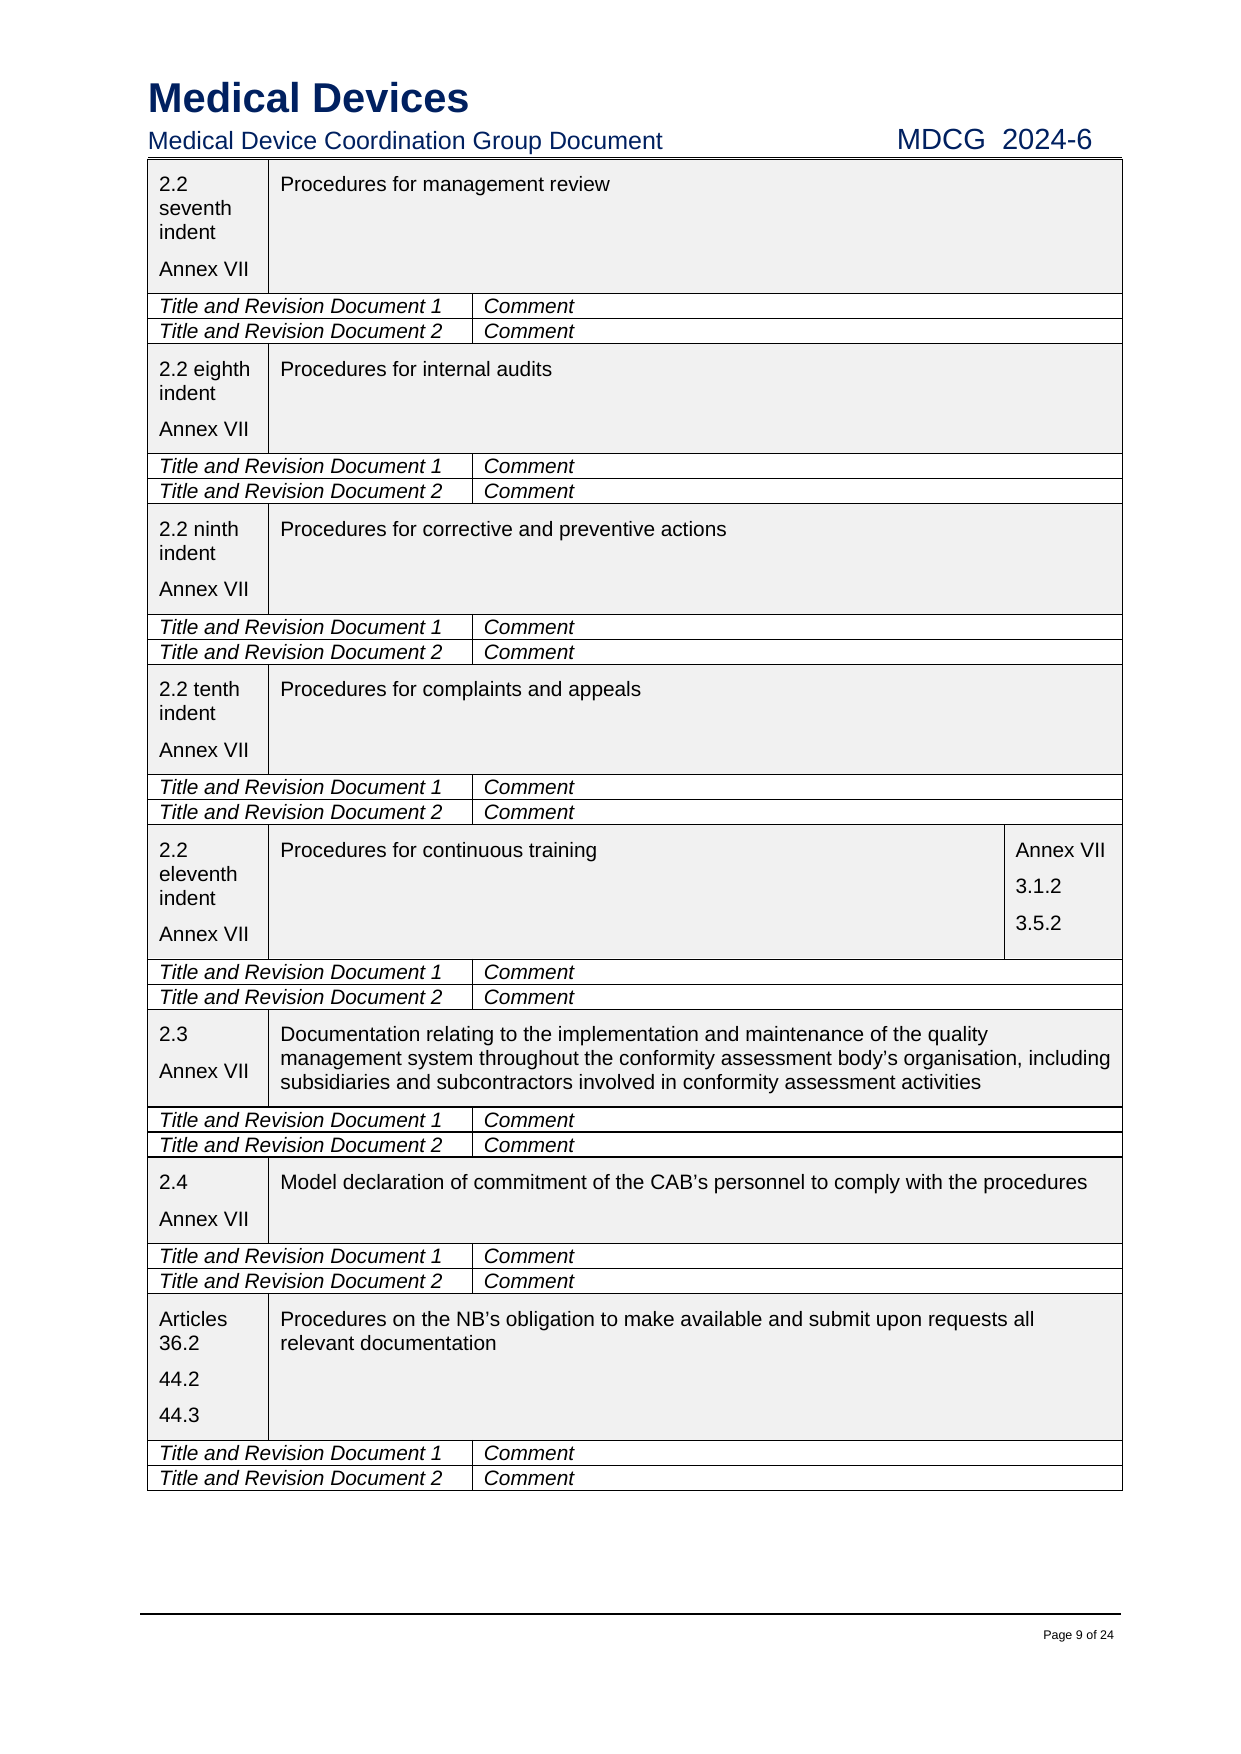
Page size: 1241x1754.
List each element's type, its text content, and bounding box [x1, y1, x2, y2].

table_cell 2.2 eighth indent Annex VII [148, 344, 268, 453]
table_cell Procedures for management review [269, 160, 1122, 293]
table_cell Title and Revision Document 2 [148, 319, 472, 343]
table_cell Comment [473, 294, 1122, 318]
table_cell Comment [473, 1269, 1122, 1293]
table_cell Annex VII 3.1.2 3.5.2 [1005, 825, 1122, 958]
table_cell Comment [473, 1466, 1122, 1490]
table_cell Comment [473, 1441, 1122, 1465]
table_cell Model declaration of commitment of the CAB’s personnel to comply with the procedures [269, 1158, 1122, 1243]
table_cell Comment [473, 479, 1122, 503]
table_cell Title and Revision Document 1 [148, 1108, 472, 1131]
table_cell Title and Revision Document 2 [148, 985, 472, 1008]
table_cell 2.2 tenth indent Annex VII [148, 665, 268, 774]
table_cell Title and Revision Document 1 [148, 1244, 472, 1268]
table_cell Procedures for internal audits [269, 344, 1122, 453]
table_cell Title and Revision Document 2 [148, 1133, 472, 1156]
table_cell Procedures for corrective and preventive actions [269, 504, 1122, 614]
table_cell Comment [473, 454, 1122, 478]
table_cell Procedures on the NB’s obligation to make available and submit upon requests all relevant documentation [269, 1294, 1122, 1440]
table_cell Title and Revision Document 1 [148, 454, 472, 478]
table_cell Procedures for continuous training [269, 825, 1004, 958]
table_cell Comment [473, 1133, 1122, 1156]
table_cell Comment [473, 640, 1122, 664]
table_cell Title and Revision Document 1 [148, 775, 472, 799]
table_cell Comment [473, 615, 1122, 639]
table_cell Title and Revision Document 2 [148, 800, 472, 824]
table_cell Title and Revision Document 2 [148, 479, 472, 503]
table_cell Title and Revision Document 2 [148, 1466, 472, 1490]
table_cell Comment [473, 985, 1122, 1008]
table_cell Title and Revision Document 2 [148, 1269, 472, 1293]
table_cell Title and Revision Document 1 [148, 615, 472, 639]
table_cell Comment [473, 775, 1122, 799]
table_cell 2.2 ninth indent Annex VII [148, 504, 268, 614]
table_cell Procedures for complaints and appeals [269, 665, 1122, 774]
table_cell 2.3 Annex VII [148, 1010, 268, 1106]
table_cell 2.4 Annex VII [148, 1158, 268, 1243]
table_cell Comment [473, 1108, 1122, 1131]
table_cell Articles 36.2 44.2 44.3 [148, 1294, 268, 1440]
table_cell Title and Revision Document 2 [148, 640, 472, 664]
table_cell Documentation relating to the implementation and maintenance of the quality management system throughout the conformity assessment body’s organisation, including subsidiaries and subcontractors involved in conformity assessment activities [269, 1010, 1122, 1106]
table_cell Comment [473, 319, 1122, 343]
table_cell 2.2 eleventh indent Annex VII [148, 825, 268, 958]
table_cell Title and Revision Document 1 [148, 294, 472, 318]
table_cell Title and Revision Document 1 [148, 1441, 472, 1465]
table_cell Title and Revision Document 1 [148, 960, 472, 983]
table_cell Comment [473, 1244, 1122, 1268]
table_cell 2.2 seventh indent Annex VII [148, 160, 268, 293]
table_cell Comment [473, 800, 1122, 824]
table_cell Comment [473, 960, 1122, 983]
